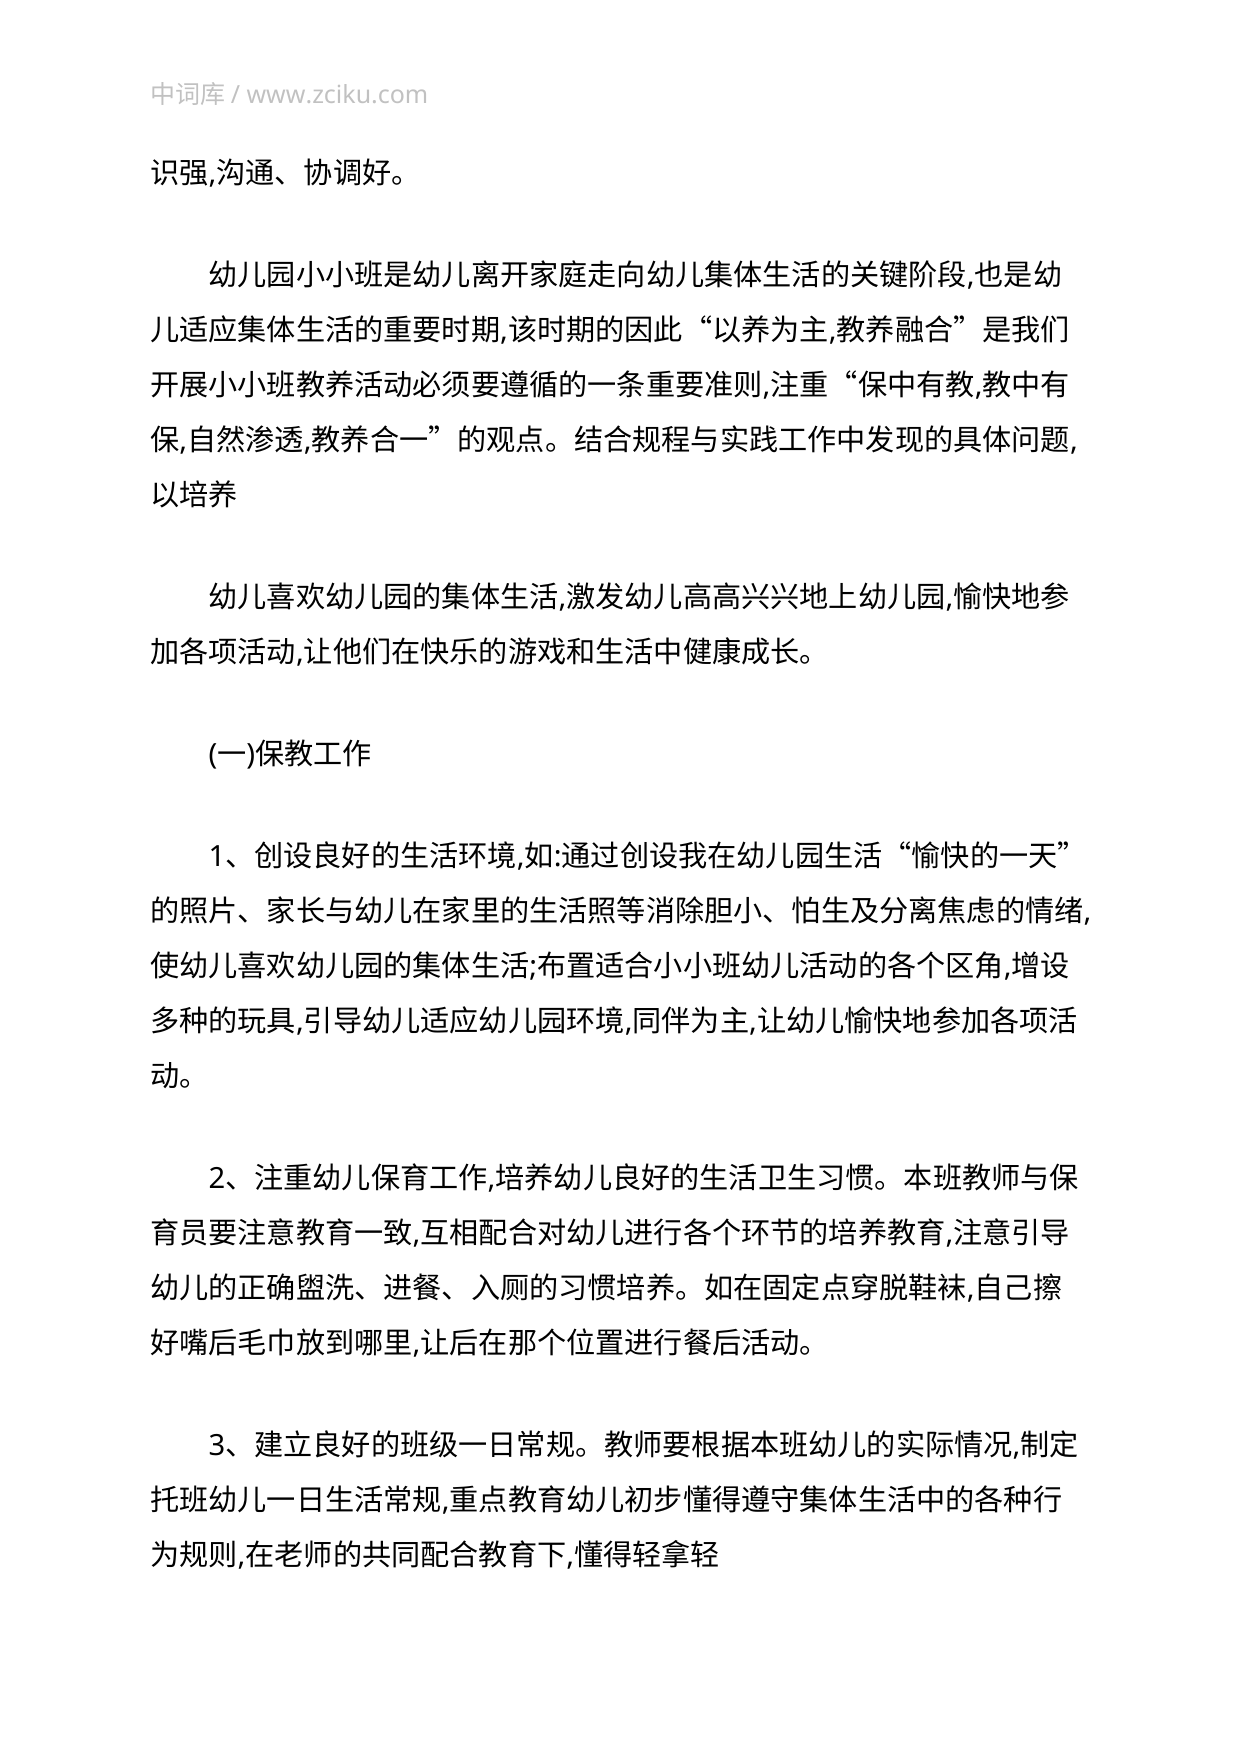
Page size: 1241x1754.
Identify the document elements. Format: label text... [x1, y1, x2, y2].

text 1、创设良好的生活环境,如:通过创设我在幼儿园生活“愉快的一天”的照片、家长与幼儿在家里的生活照等消除胆小、怕生及分离焦虑的情绪,使幼儿喜欢幼儿园的集体生活;布置适合小小班幼儿活动的各个区角,增设多种的玩具,引导幼儿适应幼儿园环境,同伴为主,让幼儿愉快地参加各项活动。 [150, 833, 1090, 1095]
text 幼儿园小小班是幼儿离开家庭走向幼儿集体生活的关键阶段,也是幼儿适应集体生活的重要时期,该时期的因此“以养为主,教养融合”是我们开展小小班教养活动必须要遵循的一条重要准则,注重“保中有教,教中有保,自然渗透,教养合一”的观点。结合规程与实践工作中发现的具体问题,以培养 [150, 252, 1090, 514]
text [150, 150, 1090, 192]
text (一)保教工作 [150, 731, 1090, 773]
text 3、建立良好的班级一日常规。教师要根据本班幼儿的实际情况,制定托班幼儿一日生活常规,重点教育幼儿初步懂得遵守集体生活中的各种行为规则,在老师的共同配合教育下,懂得轻拿轻 [150, 1421, 1090, 1574]
text 2、注重幼儿保育工作,培养幼儿良好的生活卫生习惯。本班教师与保育员要注意教育一致,互相配合对幼儿进行各个环节的培养教育,注意引导幼儿的正确盥洗、进餐、入厕的习惯培养。如在固定点穿脱鞋袜,自己擦好嘴后毛巾放到哪里,让后在那个位置进行餐后活动。 [150, 1154, 1090, 1362]
text 幼儿喜欢幼儿园的集体生活,激发幼儿高高兴兴地上幼儿园,愉快地参加各项活动,让他们在快乐的游戏和生活中健康成长。 [150, 574, 1090, 671]
